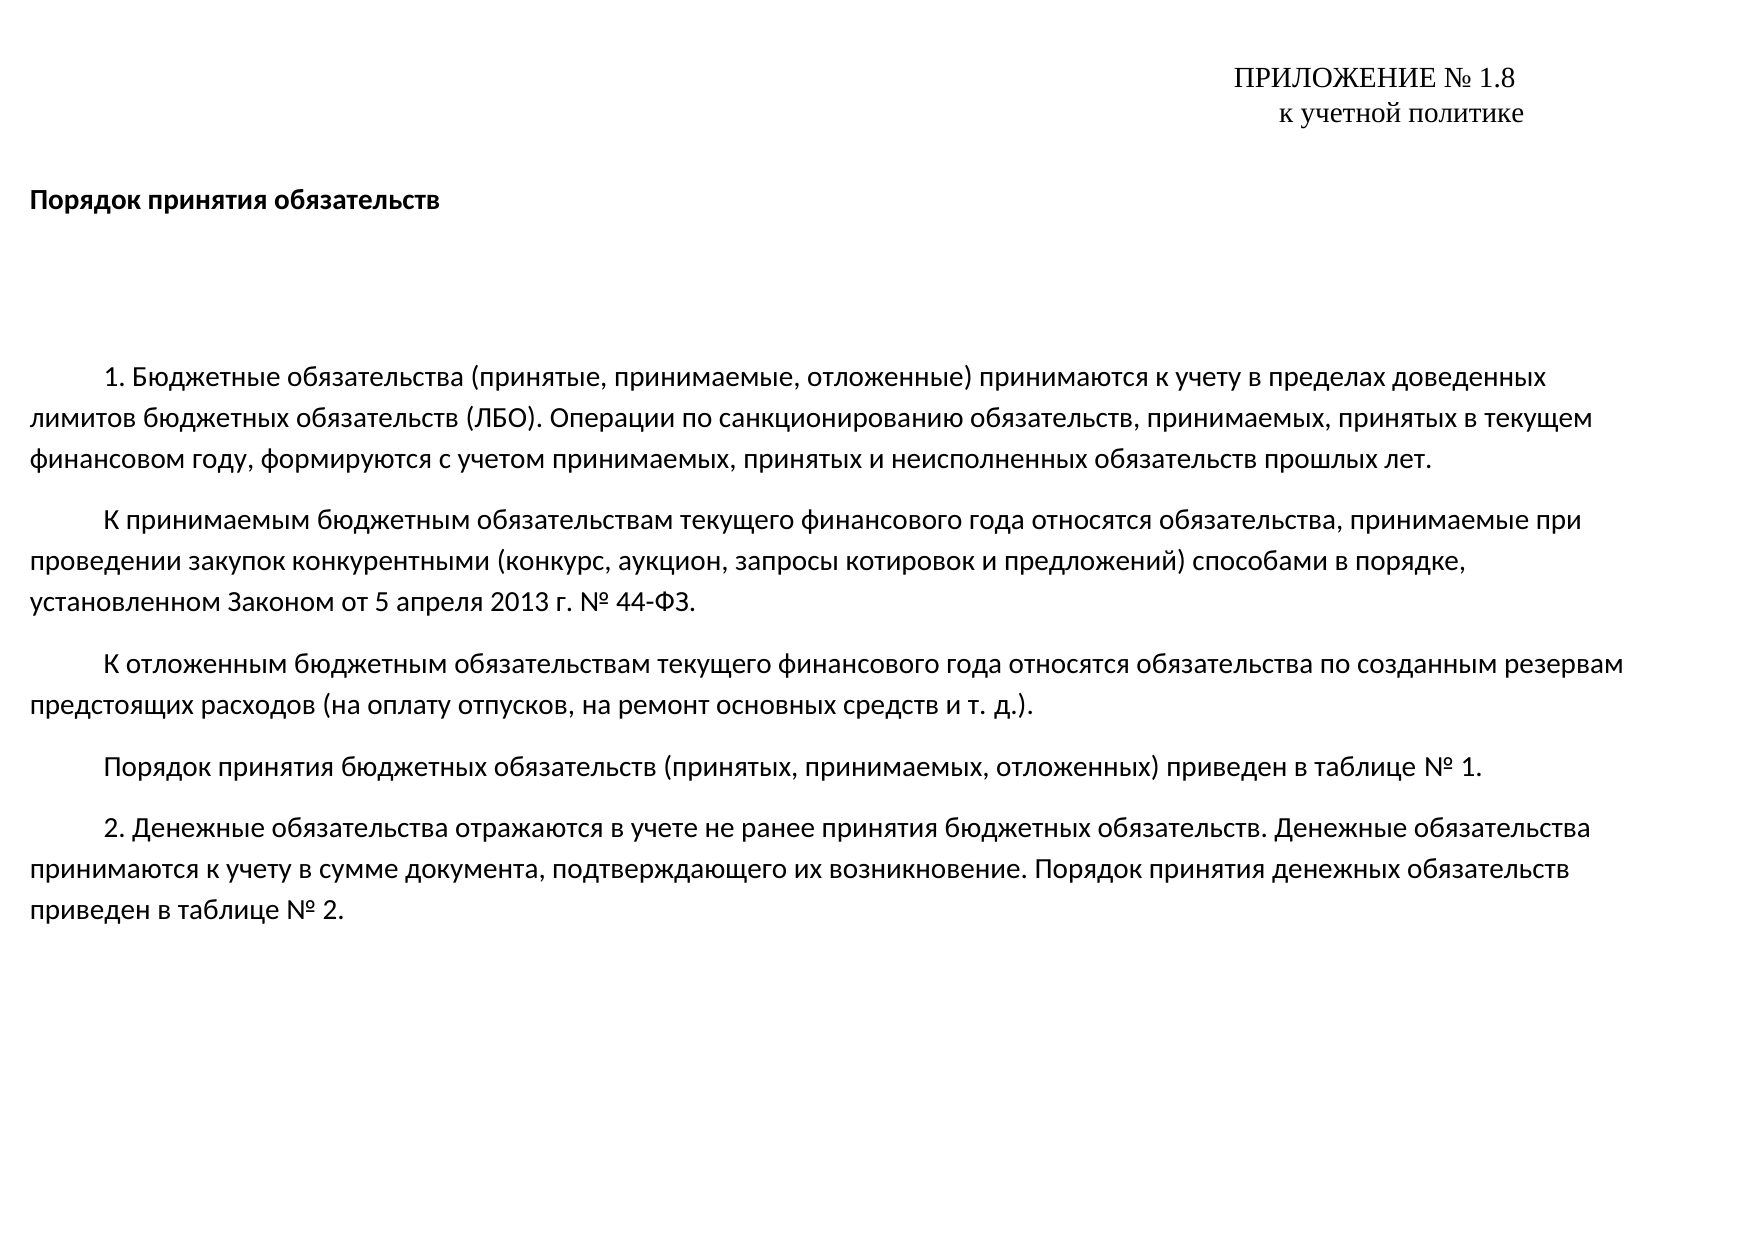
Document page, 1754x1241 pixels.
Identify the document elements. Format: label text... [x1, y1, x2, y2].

text ПРИЛОЖЕНИЕ № 1.8 [472, 59, 1636, 95]
text к учетной политике [29, 95, 1636, 128]
